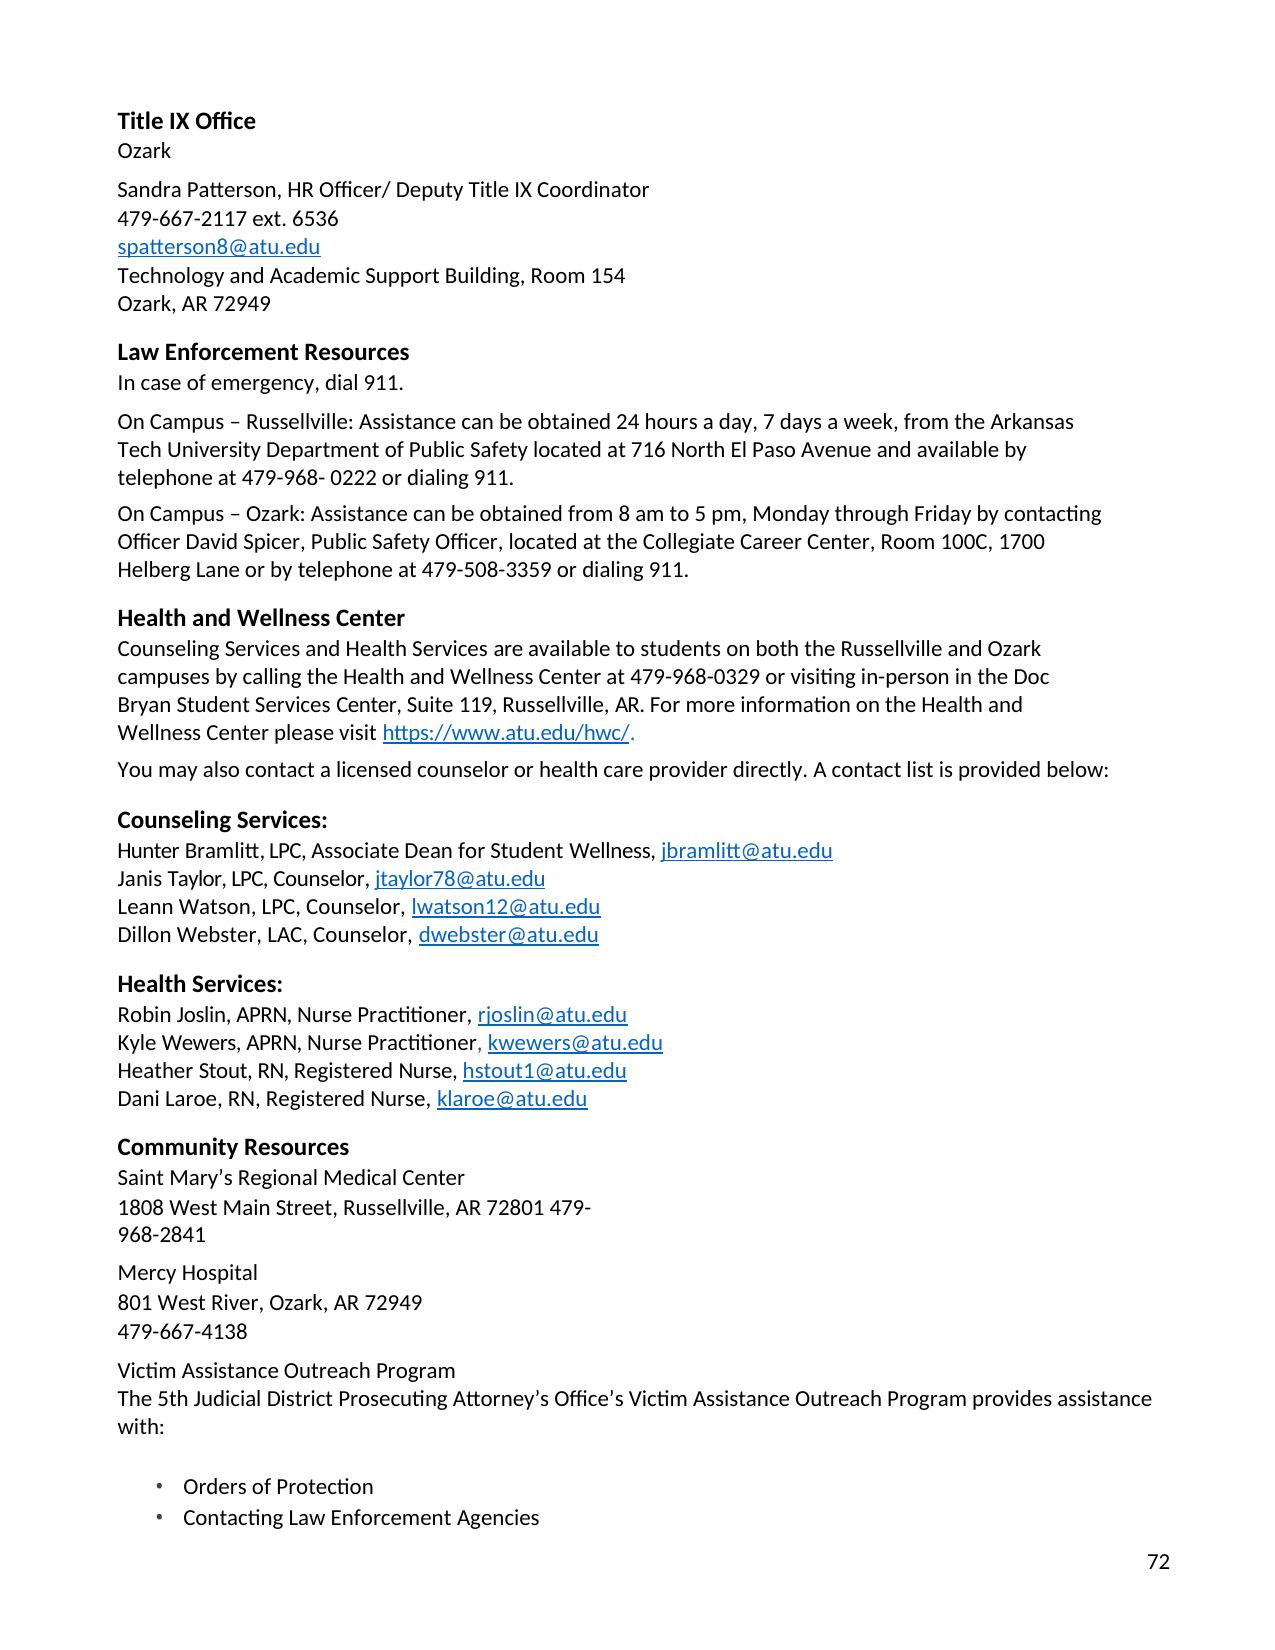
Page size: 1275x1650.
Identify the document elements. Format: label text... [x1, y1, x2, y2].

subtitle Title IX Office [117, 105, 1170, 136]
text Hunter Bramlitt, LPC, Associate Dean for Student Wellness, jbramlitt@atu.edu [117, 836, 1020, 864]
text Janis Taylor, LPC, Counselor, jtaylor78@atu.edu [117, 864, 926, 892]
text Robin Joslin, APRN, Nurse Practitioner, rjoslin@atu.edu [117, 1000, 838, 1028]
text Ozark [117, 137, 1170, 164]
text On Campus – Russellville: Assistance can be obtained 24 hours a day, 7 days a week, from the Arkansas Tech University Department of Public Safety located at 716 North El Paso Avenue and available by telephone at 479-968- 0222 or dialing 911. [117, 407, 1117, 491]
text The 5th Judicial District Prosecuting Attorney’s Office’s Victim Assistance Outreach Program provides assistance with: [117, 1384, 1170, 1441]
text In case of emergency, dial 911. [117, 368, 1170, 396]
text Dillon Webster, LAC, Counselor, dwebster@atu.edu [117, 920, 1170, 948]
text Leann Watson, LPC, Counselor, lwatson12@atu.edu [117, 892, 1170, 920]
subtitle Community Resources [117, 1131, 1170, 1162]
text 801 West River, Ozark, AR 72949 [117, 1288, 1170, 1316]
text Heather Stout, RN, Registered Nurse, hstout1@atu.edu Dani Laroe, RN, Registered Nurse, klaroe@atu.edu [117, 1056, 823, 1112]
text Technology and Academic Support Building, Room 154 Ozark, AR 72949 [117, 261, 720, 317]
list Contacting Law Enforcement Agencies [155, 1501, 1170, 1532]
text 1808 West Main Street, Russellville, AR 72801 479-968-2841 [117, 1193, 630, 1249]
text You may also contact a licensed counselor or health care provider directly. A contact list is provided below: [117, 756, 1170, 784]
text Sandra Patterson, HR Officer/ Deputy Title IX Coordinator 479-667-2117 ext. 6536 [117, 176, 1065, 232]
subtitle Law Enforcement Resources [117, 336, 1170, 367]
text Saint Mary’s Regional Medical Center [117, 1163, 1170, 1191]
subtitle Health Services: [117, 969, 1170, 999]
list Orders of Protection [155, 1470, 1170, 1501]
text Kyle Wewers, APRN, Nurse Practitioner, kwewers@atu.edu [117, 1028, 1001, 1056]
text Victim Assistance Outreach Program [117, 1356, 1170, 1384]
subtitle Counseling Services: [117, 804, 1170, 835]
text On Campus – Ozark: Assistance can be obtained from 8 am to 5 pm, Monday through Friday by contacting Officer David Spicer, Public Safety Officer, located at the Collegiate Career Center, Room 100C, 1700 Helberg Lane or by telephone at 479-508-3359 or dialing 911. [117, 499, 1111, 583]
text Counseling Services and Health Services are available to students on both the Russellville and Ozark campuses by calling the Health and Wellness Center at 479-968-0329 or visiting in-person in the Doc Bryan Student Services Center, Suite 119, Russellville, AR. For more information on the Health and Wellness Center please visit https://www.atu.edu/hwc/. [117, 634, 1096, 746]
subtitle Health and Wellness Center [117, 602, 1170, 633]
text Mercy Hospital [117, 1258, 1170, 1286]
text spatterson8@atu.edu [117, 232, 1170, 260]
text 479-667-4138 [117, 1317, 1170, 1345]
